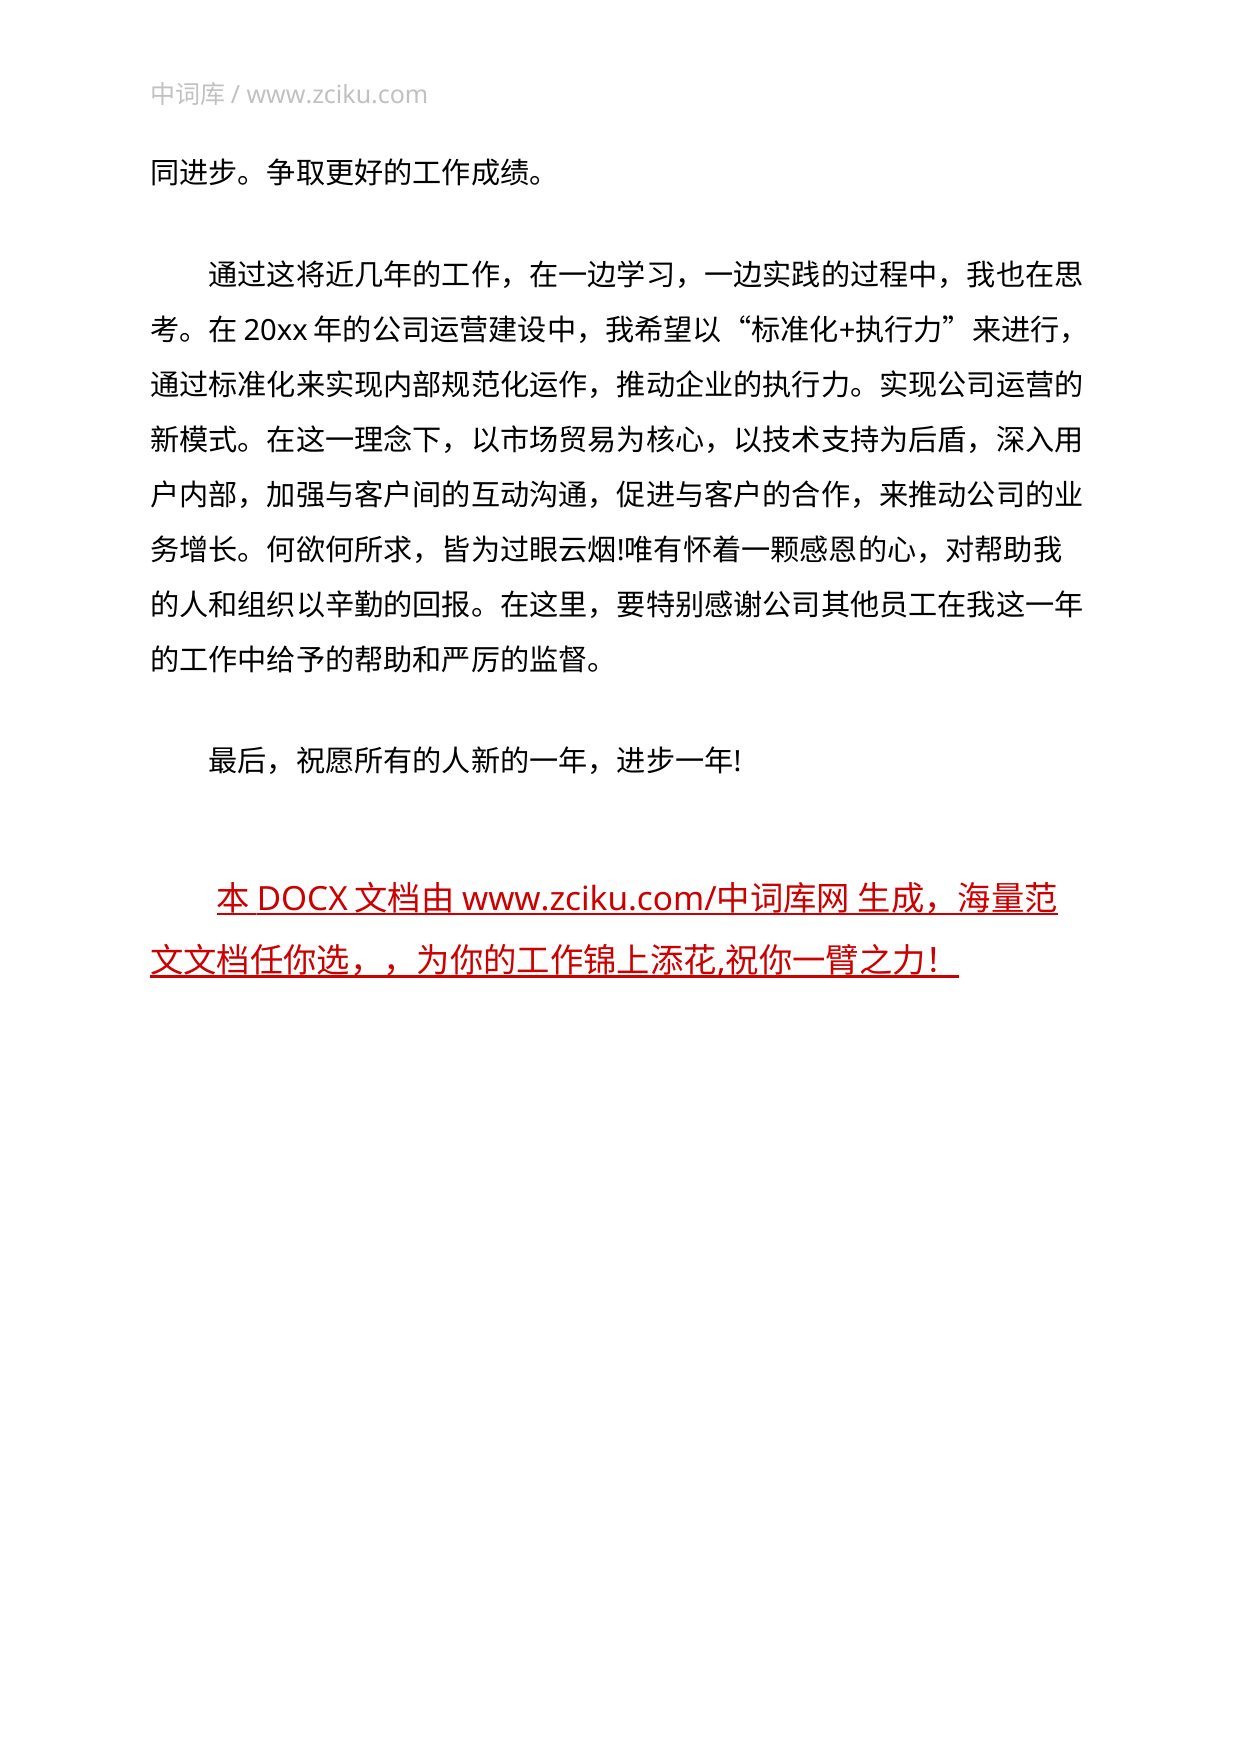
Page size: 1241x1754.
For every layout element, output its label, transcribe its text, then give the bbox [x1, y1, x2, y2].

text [150, 150, 1090, 192]
text 通过这将近几年的工作，在一边学习，一边实践的过程中，我也在思考。在20xx年的公司运营建设中，我希望以“标准化+执行力”来进行，通过标准化来实现内部规范化运作，推动企业的执行力。实现公司运营的新模式。在这一理念下，以市场贸易为核心，以技术支持为后盾，深入用户内部，加强与客户间的互动沟通，促进与客户的合作，来推动公司的业务增长。何欲何所求，皆为过眼云烟!唯有怀着一颗感恩的心，对帮助我的人和组织以辛勤的回报。在这里，要特别感谢公司其他员工在我这一年的工作中给予的帮助和严厉的监督。 [150, 252, 1090, 678]
text 最后，祝愿所有的人新的一年，进步一年! [150, 738, 1090, 780]
text 本DOCX文档由 www.zciku.com/中词库网 生成，海量范文文档任你选，，为你的工作锦上添花,祝你一臂之力！ [150, 871, 1090, 982]
